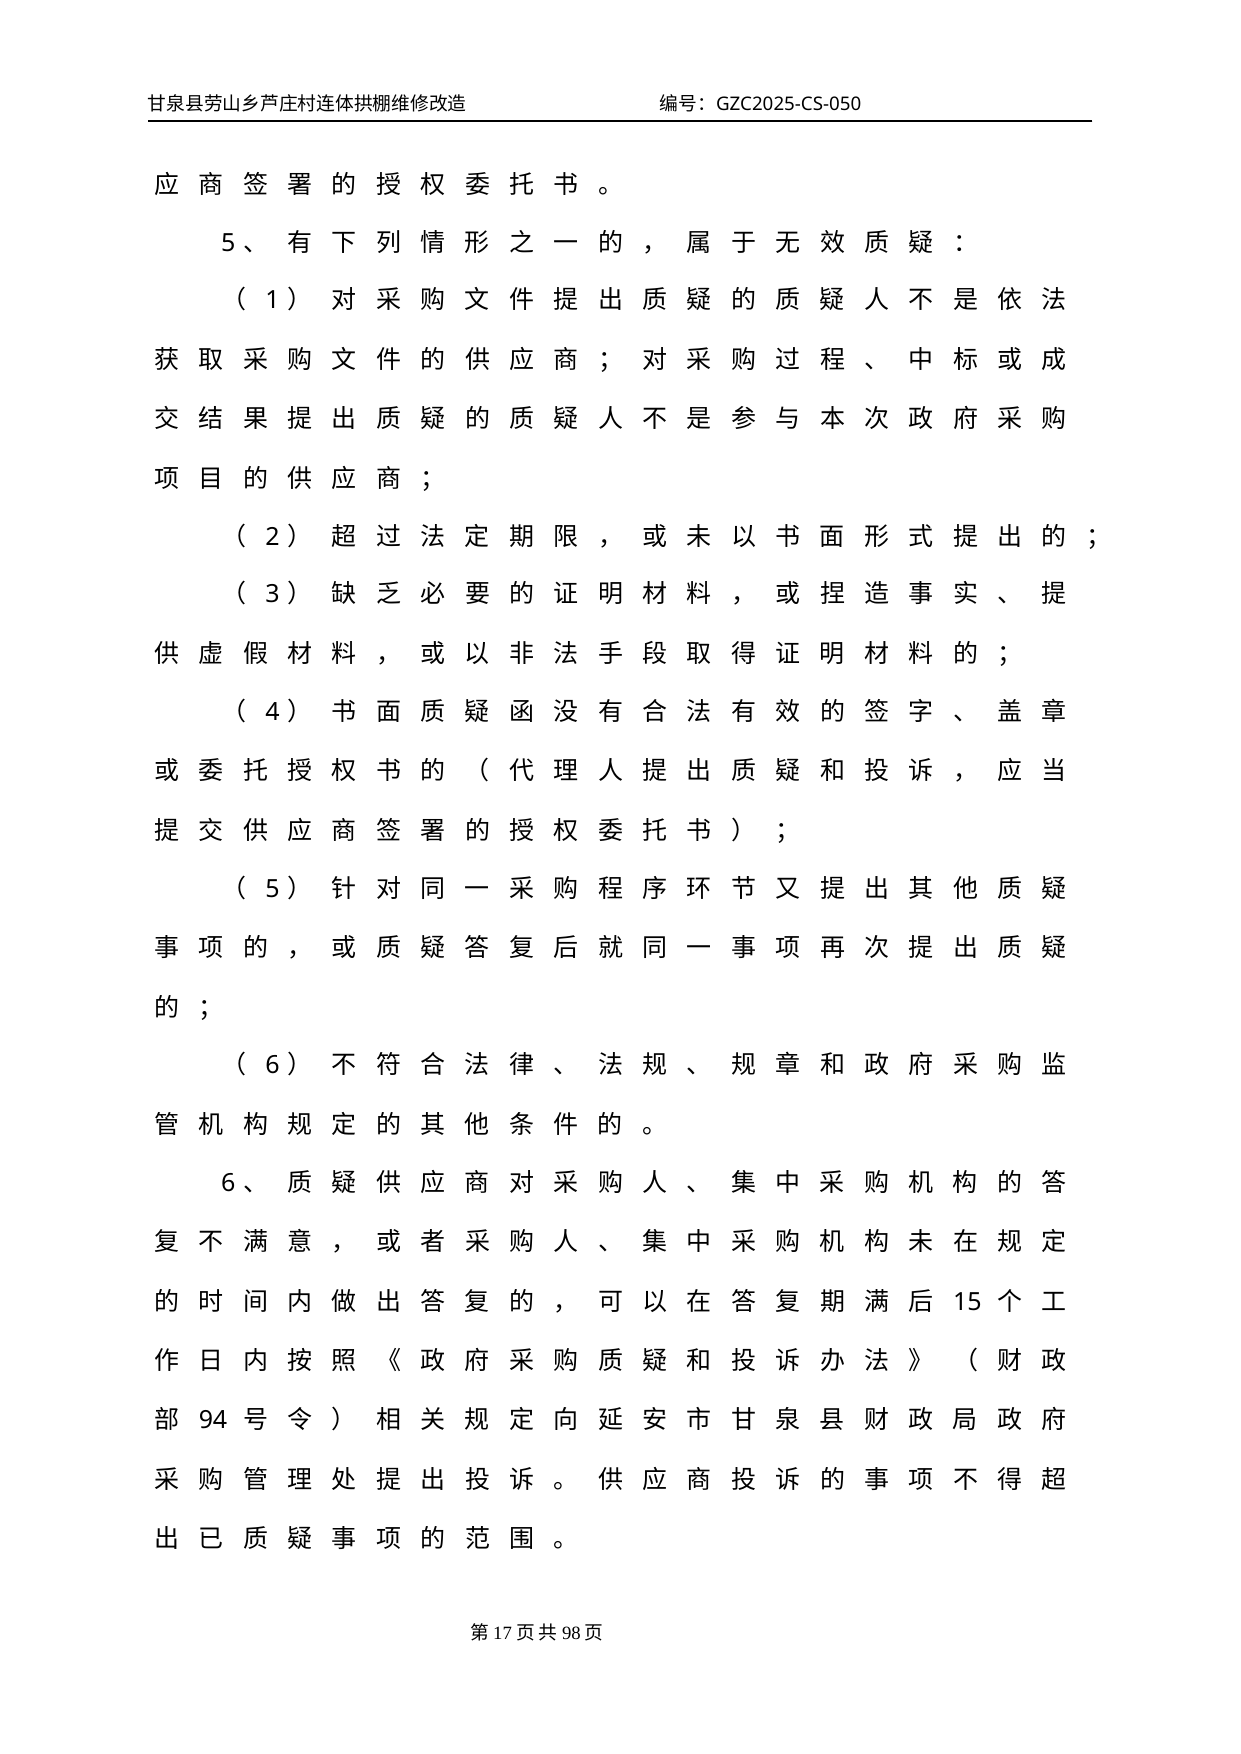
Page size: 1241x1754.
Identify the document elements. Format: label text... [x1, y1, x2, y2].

text （6）不符合法律、法规、规章和政府采购监管机构规定的其他条件的。 [154, 1043, 1086, 1142]
text （4）书面质疑函没有合法有效的签字、盖章或委托授权书的（代理人提出质疑和投诉，应当提交供应商签署的授权委托书）； [154, 689, 1086, 848]
text 5、有下列情形之一的，属于无效质疑： [154, 220, 1086, 260]
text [154, 163, 1086, 202]
text （5）针对同一采购程序环节又提出其他质疑事项的，或质疑答复后就同一事项再次提出质疑的； [154, 866, 1086, 1025]
text 6、质疑供应商对采购人、集中采购机构的答复不满意，或者采购人、集中采购机构未在规定的时间内做出答复的，可以在答复期满后15个工作日内按照《政府采购质疑和投诉办法》（财政部94号令）相关规定向延安市甘泉县财政局政府采购管理处提出投诉。供应商投诉的事项不得超出已质疑事项的范围。 [154, 1160, 1086, 1557]
text （1）对采购文件提出质疑的质疑人不是依法获取采购文件的供应商；对采购过程、中标或成交结果提出质疑的质疑人不是参与本次政府采购项目的供应商； [154, 278, 1086, 496]
text （2）超过法定期限，或未以书面形式提出的； [154, 514, 1086, 554]
text （3）缺乏必要的证明材料，或捏造事实、提供虚假材料，或以非法手段取得证明材料的； [154, 572, 1086, 671]
